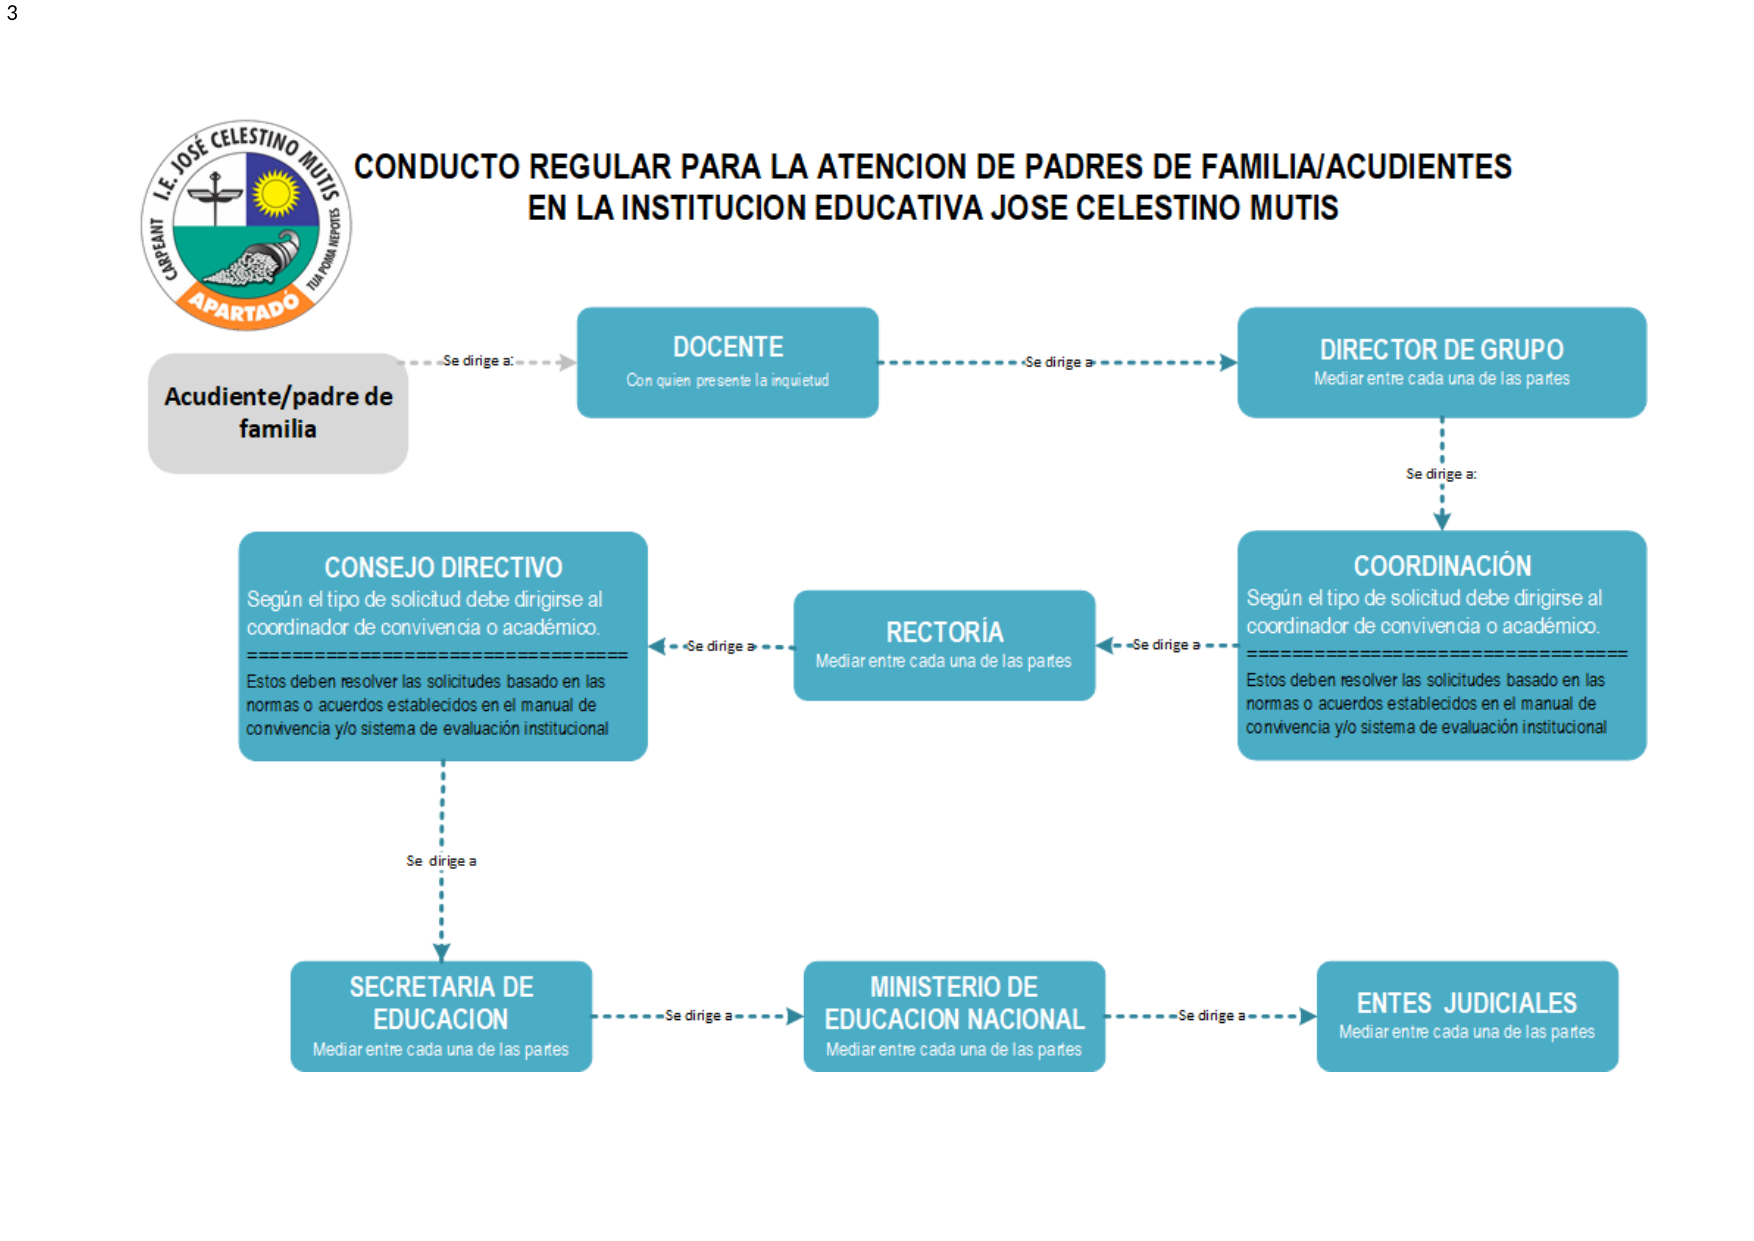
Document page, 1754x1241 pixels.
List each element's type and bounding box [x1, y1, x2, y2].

picture [135, 114, 1648, 1072]
